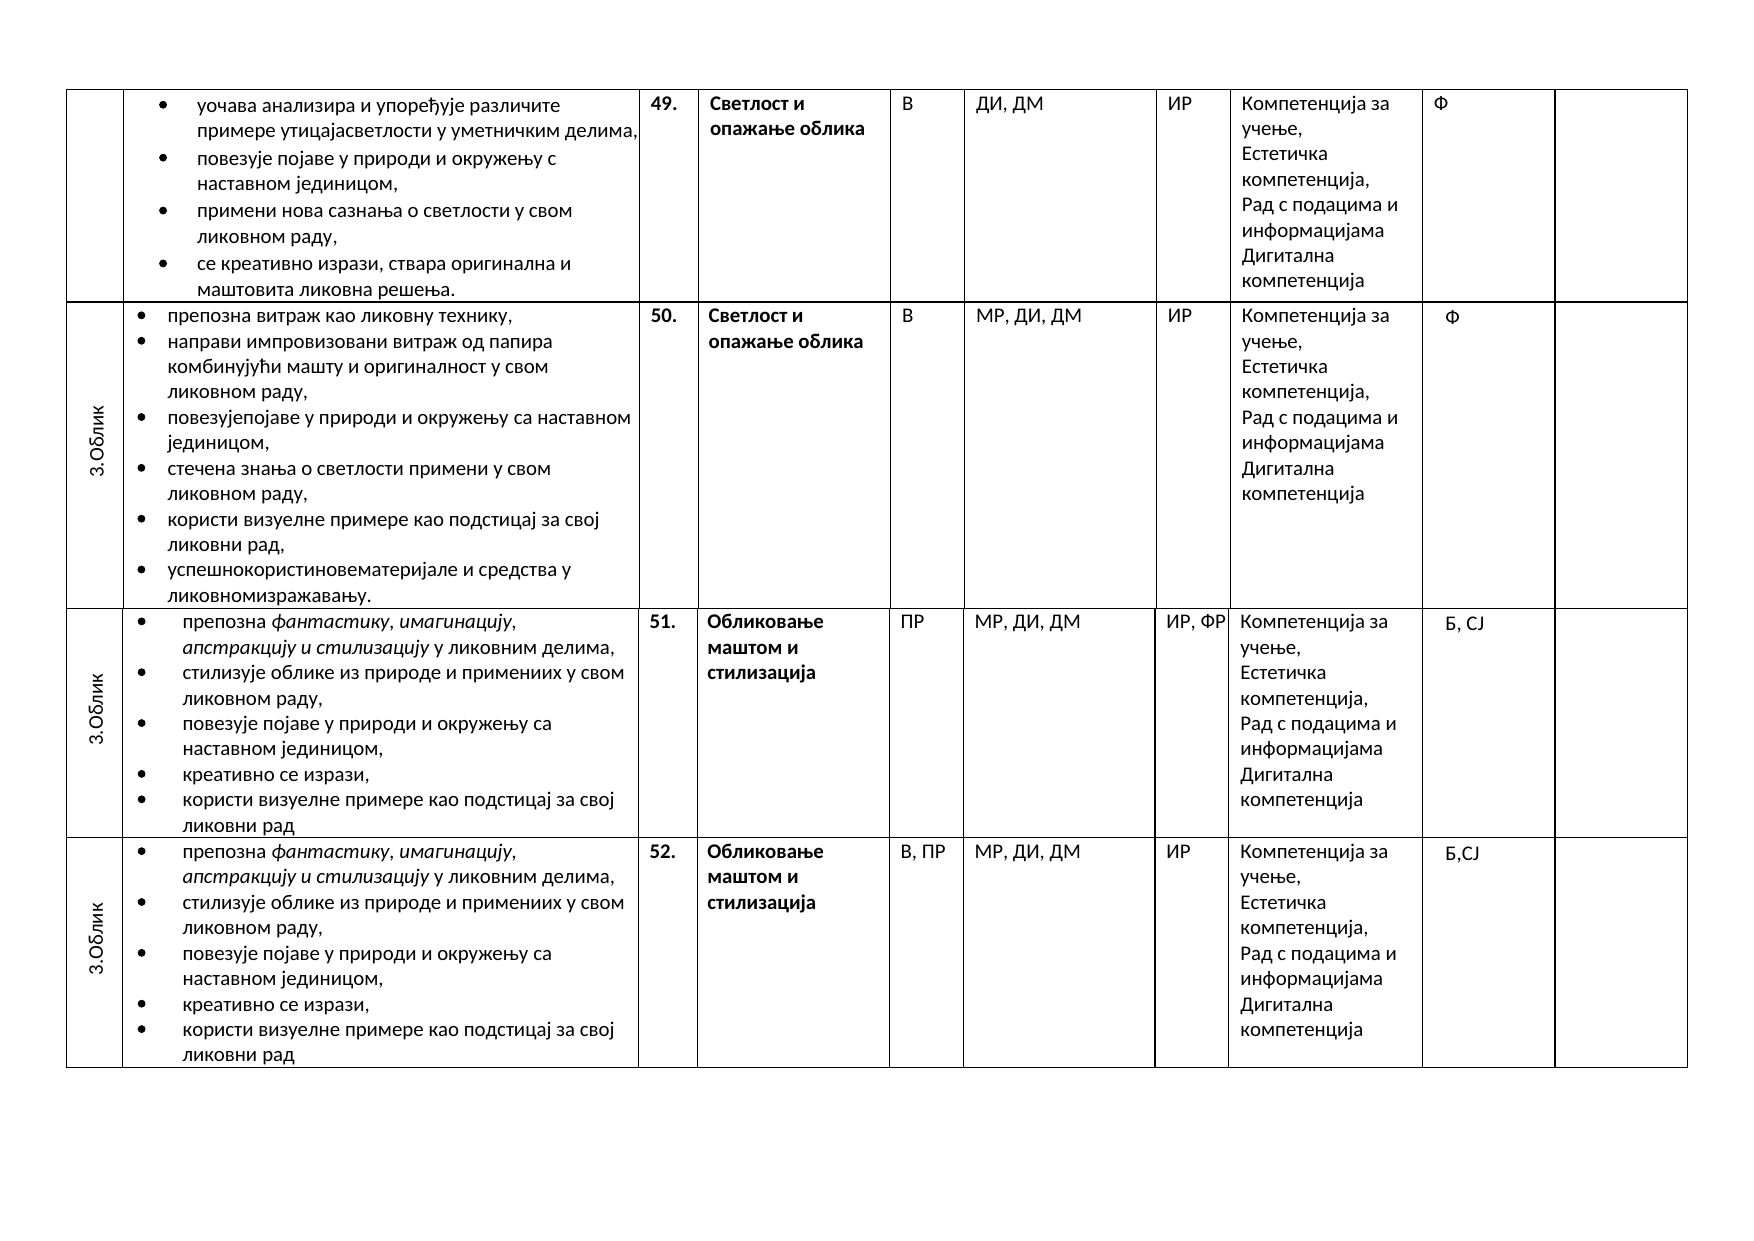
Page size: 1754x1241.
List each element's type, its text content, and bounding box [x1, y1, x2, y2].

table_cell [124, 90, 639, 301]
table_cell Б, СЈ [1423, 609, 1554, 837]
table_cell [1556, 609, 1687, 837]
table_cell 3. Облик [67, 609, 122, 837]
table_cell Обликовање маштом и стилизација [698, 609, 889, 837]
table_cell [1231, 90, 1422, 301]
table_cell 3. Облик [67, 838, 122, 1067]
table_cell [699, 90, 890, 301]
table_cell МР, ДИ, ДМ [964, 609, 1154, 837]
table_cell Компетенција за учење, Естетичка компетенција, Рад с подацима и информацијама Дигитална компетенција [1229, 609, 1422, 837]
table_cell [1556, 90, 1687, 301]
table_cell Обликовање маштом и стилизација [698, 838, 889, 1067]
table_cell 51. [639, 609, 697, 837]
table_cell [1556, 303, 1687, 607]
table_cell Светлост и опажање облика [699, 303, 890, 607]
table_cell 49. [640, 90, 698, 301]
table_cell ИР [1156, 838, 1228, 1067]
table_cell ПР [890, 609, 963, 837]
table_cell ДИ, ДМ [965, 90, 1156, 301]
table_cell Компетенција за учење, Естетичка компетенција, Рад с подацима и информацијама Дигитална компетенција [1231, 303, 1422, 607]
table_cell Б,СЈ [1423, 838, 1554, 1067]
table_cell В [891, 90, 964, 301]
table_cell Ф [1423, 303, 1554, 607]
table_cell 3. Облик [67, 303, 123, 607]
table_cell Ф [1423, 90, 1554, 301]
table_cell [1229, 838, 1422, 1067]
table_cell 52. [639, 838, 697, 1067]
table_cell препозна фантастику, имагинацију, апстракцију и стилизацију у ликовним делима, стилизује облике из природе и примениих у свом ликовном раду, повезује појаве у природи и окружењу са наставном јединицом, креативно се изрази, користи визуелне примере као подстицај за свој ликовни рад [123, 838, 638, 1067]
table_cell препозна витраж као ликовну технику, направи импровизовани витраж од папира комбинујући машту и оригиналност у свом ликовном раду, повезујепојаве у природи и окружењу са наставном јединицом, стечена знања о светлости примени у свом ликовном раду, користи визуелне примере као подстицај за свој ликовни рад, успешнокористиновематеријале и средства у ликовномизражавању. [124, 303, 639, 607]
table_cell МР, ДИ, ДМ [965, 303, 1156, 607]
table_cell препозна фантастику, имагинацију, апстракцију и стилизацију у ликовним делима, стилизује облике из природе и примениих у свом ликовном раду, повезује појаве у природи и окружењу са наставном јединицом, креативно се изрази, користи визуелне примере као подстицај за свој ликовни рад [123, 609, 638, 837]
table_cell В, ПР [890, 838, 963, 1067]
table_cell ИР [1157, 303, 1230, 607]
table_cell 50. [640, 303, 698, 607]
table_cell ИР [1157, 90, 1230, 301]
table_cell МР, ДИ, ДМ [964, 838, 1154, 1067]
table_cell В [891, 303, 964, 607]
table_cell [1556, 838, 1687, 1067]
table_cell ИР, ФР [1156, 609, 1228, 837]
